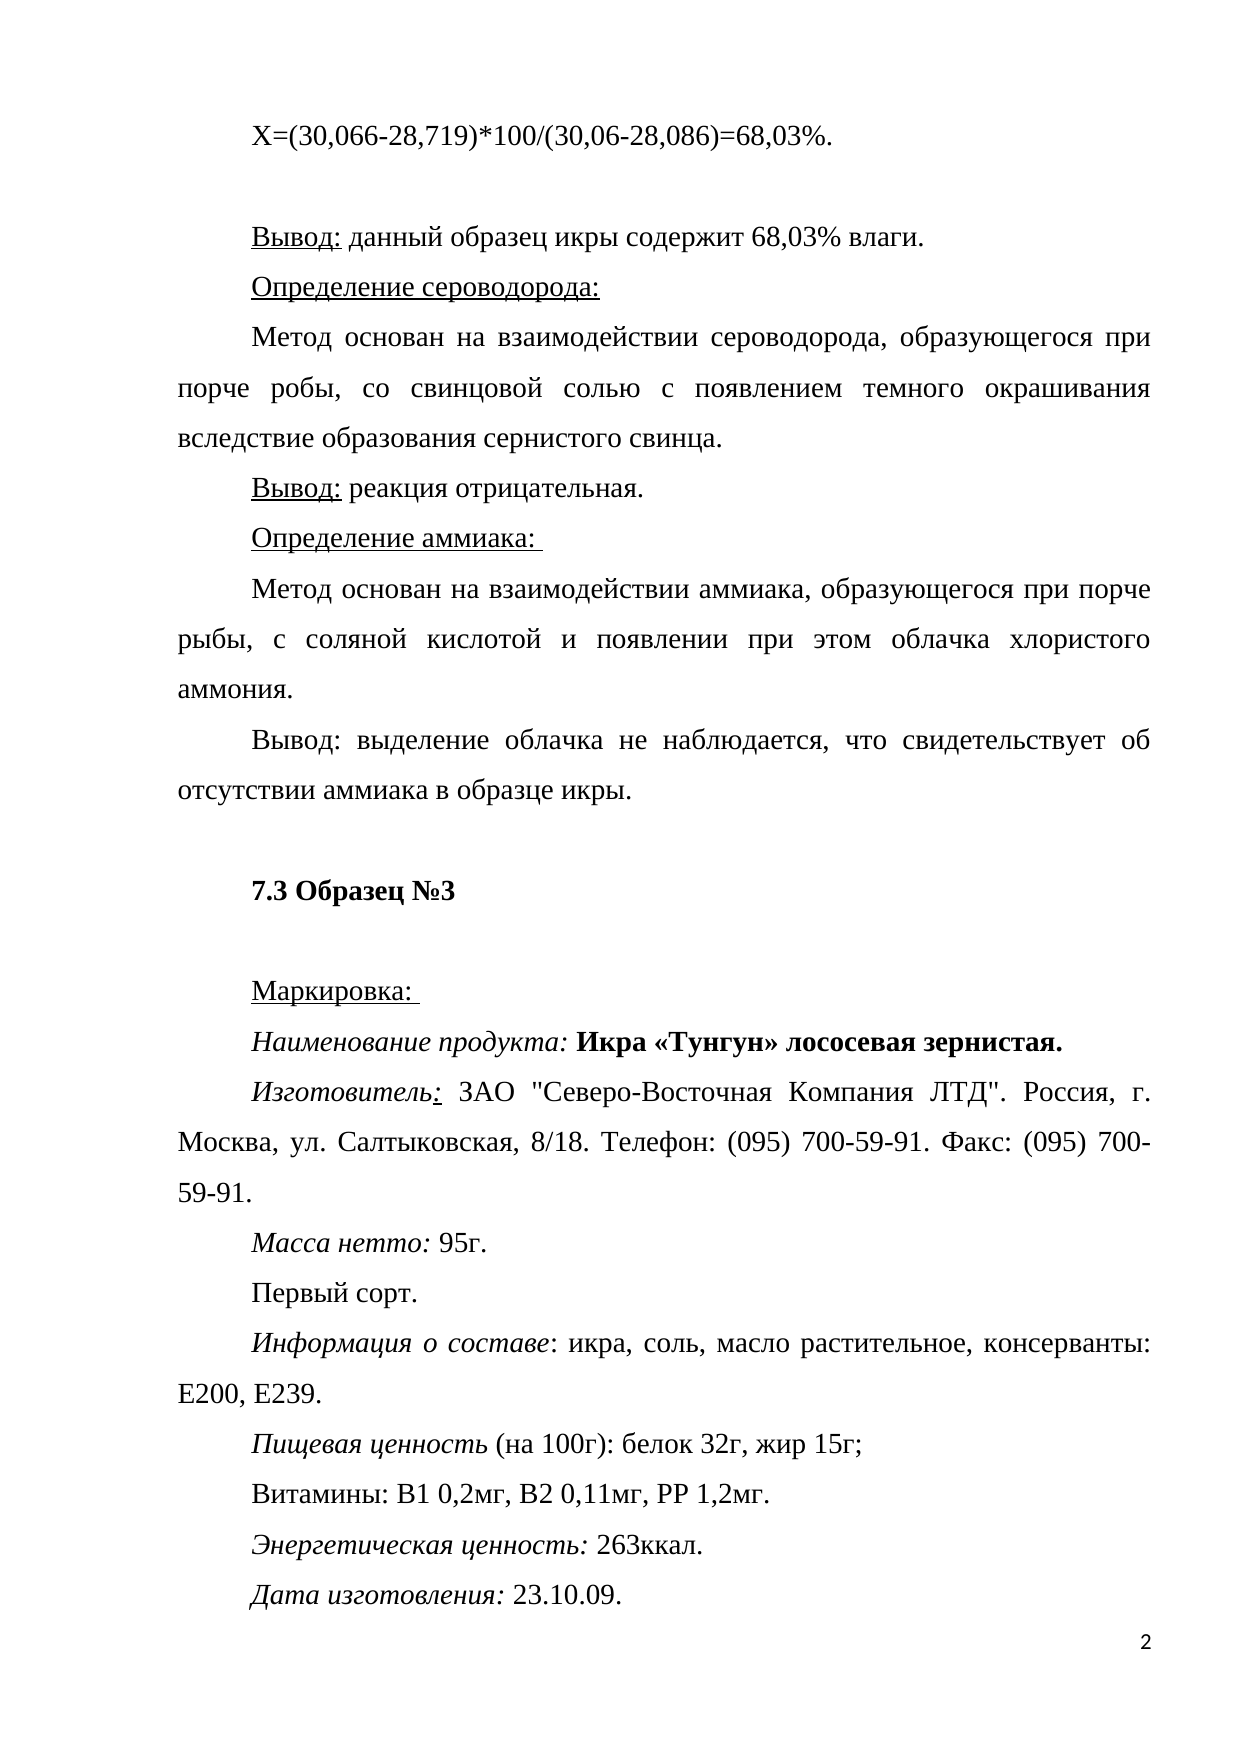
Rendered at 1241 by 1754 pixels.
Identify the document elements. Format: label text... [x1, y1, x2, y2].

text Масса нетто: 95г. [177, 1225, 1152, 1258]
text Вывод: реакция отрицательная. [177, 470, 1152, 504]
text Вывод: выделение облачка не наблюдается, что свидетельствует об отсутствии аммиака в образце икры. [177, 722, 1152, 806]
text Метод основан на взаимодействии аммиака, образующегося при порче рыбы, с соляной кислотой и появлении при этом облачка хлористого аммония. [177, 571, 1152, 705]
text Метод основан на взаимодействии сероводорода, образующегося при порче робы, со свинцовой солью с появлением темного окрашивания вследствие образования сернистого свинца. [177, 319, 1152, 453]
text Пищевая ценность (на 100г): белок 32г, жир 15г; [177, 1426, 1152, 1460]
text Вывод: данный образец икры содержит 68,03% влаги. [177, 219, 1152, 252]
text Определение аммиака: [177, 521, 1152, 554]
text Определение сероводорода: [177, 269, 1152, 303]
text Дата изготовления: 23.10.09. [177, 1577, 1152, 1611]
text Маркировка: [177, 973, 1152, 1007]
text Х=(30,066-28,719)*100/(30,06-28,086)=68,03%. [177, 118, 1152, 152]
text Изготовитель: ЗАО "Северо-Восточная Компания ЛТД". Россия, г. Москва, ул. Салтыковская, 8/18. Телефон: (095) 700-59-91. Факс: (095) 700-59-91. [177, 1074, 1152, 1208]
text Первый сорт. [177, 1275, 1152, 1309]
text Наименование продукта: Икра «Тунгун» лососевая зернистая. [177, 1024, 1152, 1057]
text Информация о составе: икра, соль, масло растительное, консерванты: Е200, Е239. [177, 1326, 1152, 1409]
text 7.3 Образец №3 [177, 873, 1152, 906]
text Энергетическая ценность: 263ккал. [177, 1527, 1152, 1560]
text Витамины: В1 0,2мг, В2 0,11мг, РР 1,2мг. [177, 1477, 1152, 1510]
